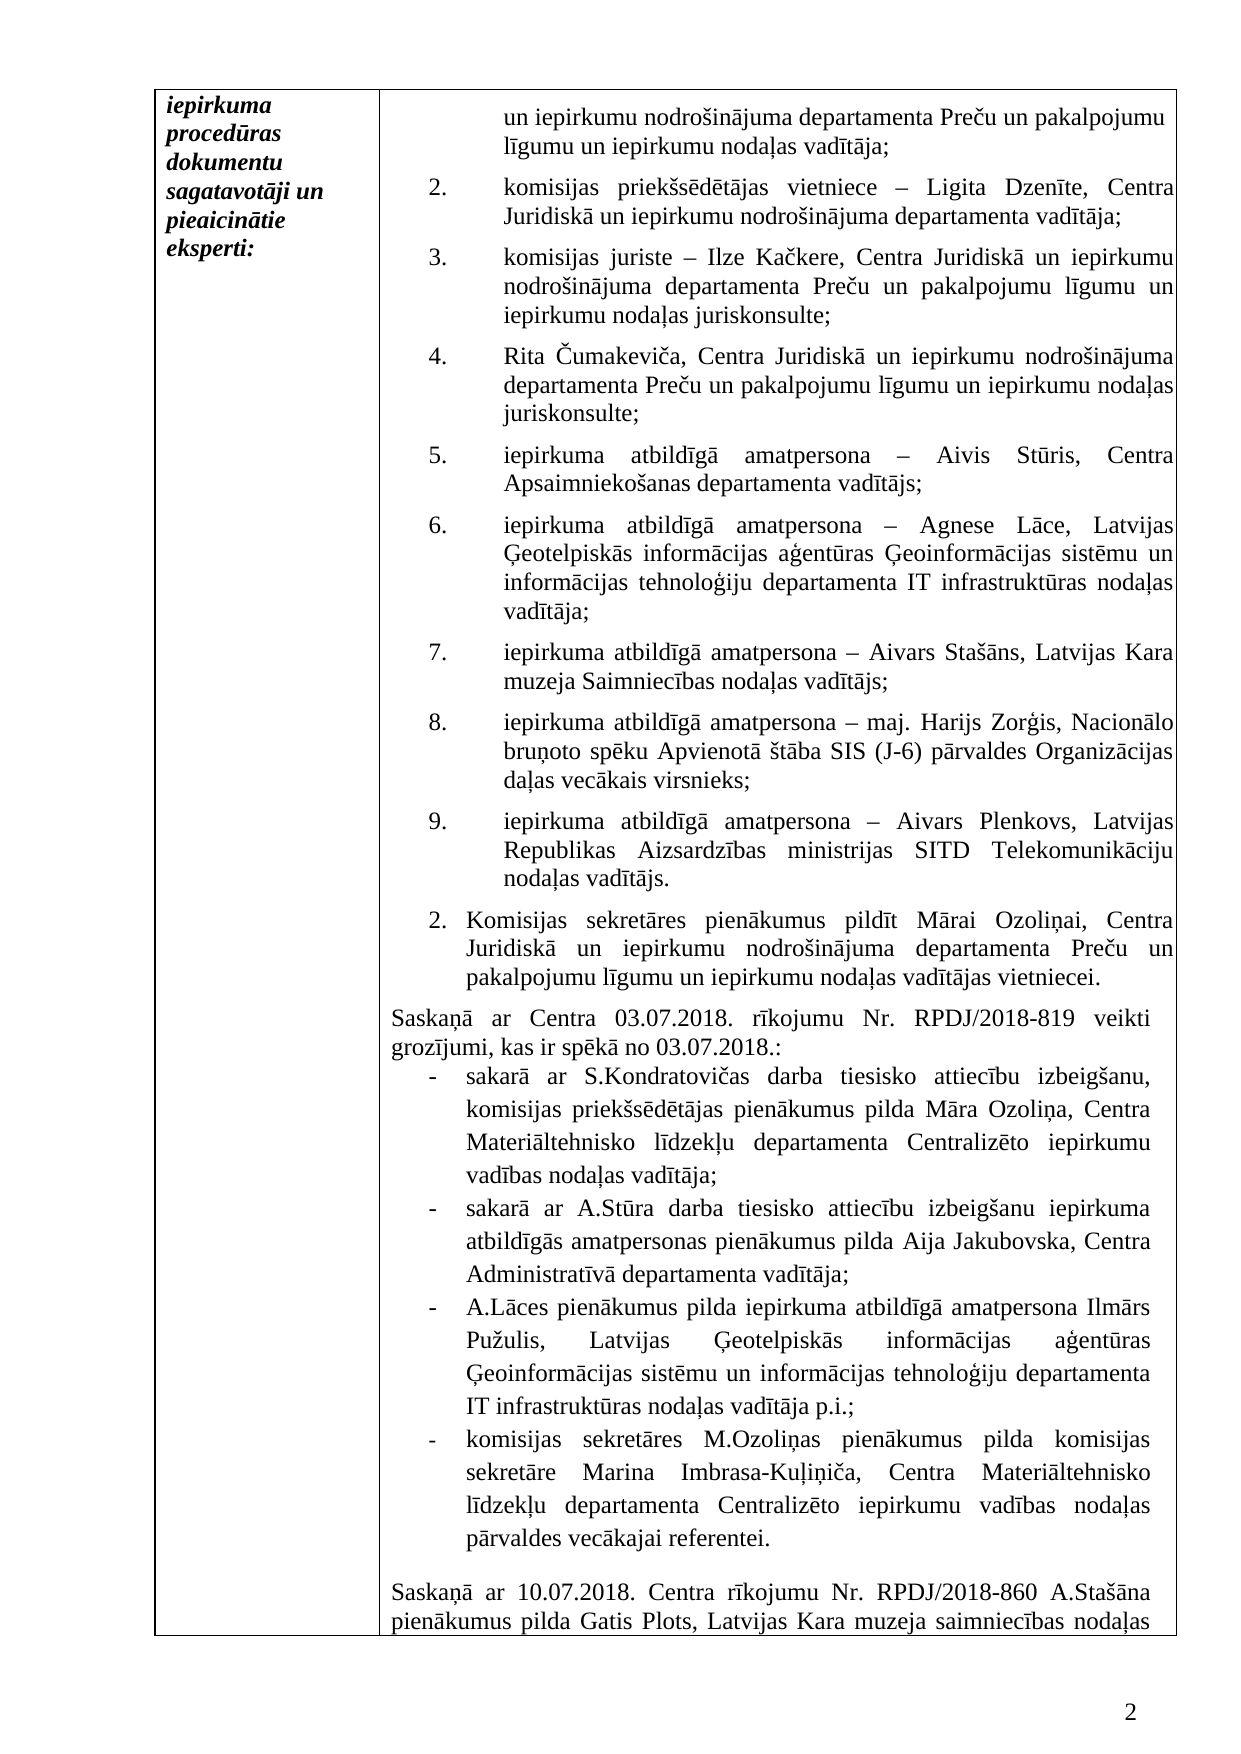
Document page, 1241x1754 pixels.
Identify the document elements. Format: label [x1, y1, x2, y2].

table_cell [380, 90, 1176, 1634]
table_cell [156, 90, 379, 1634]
